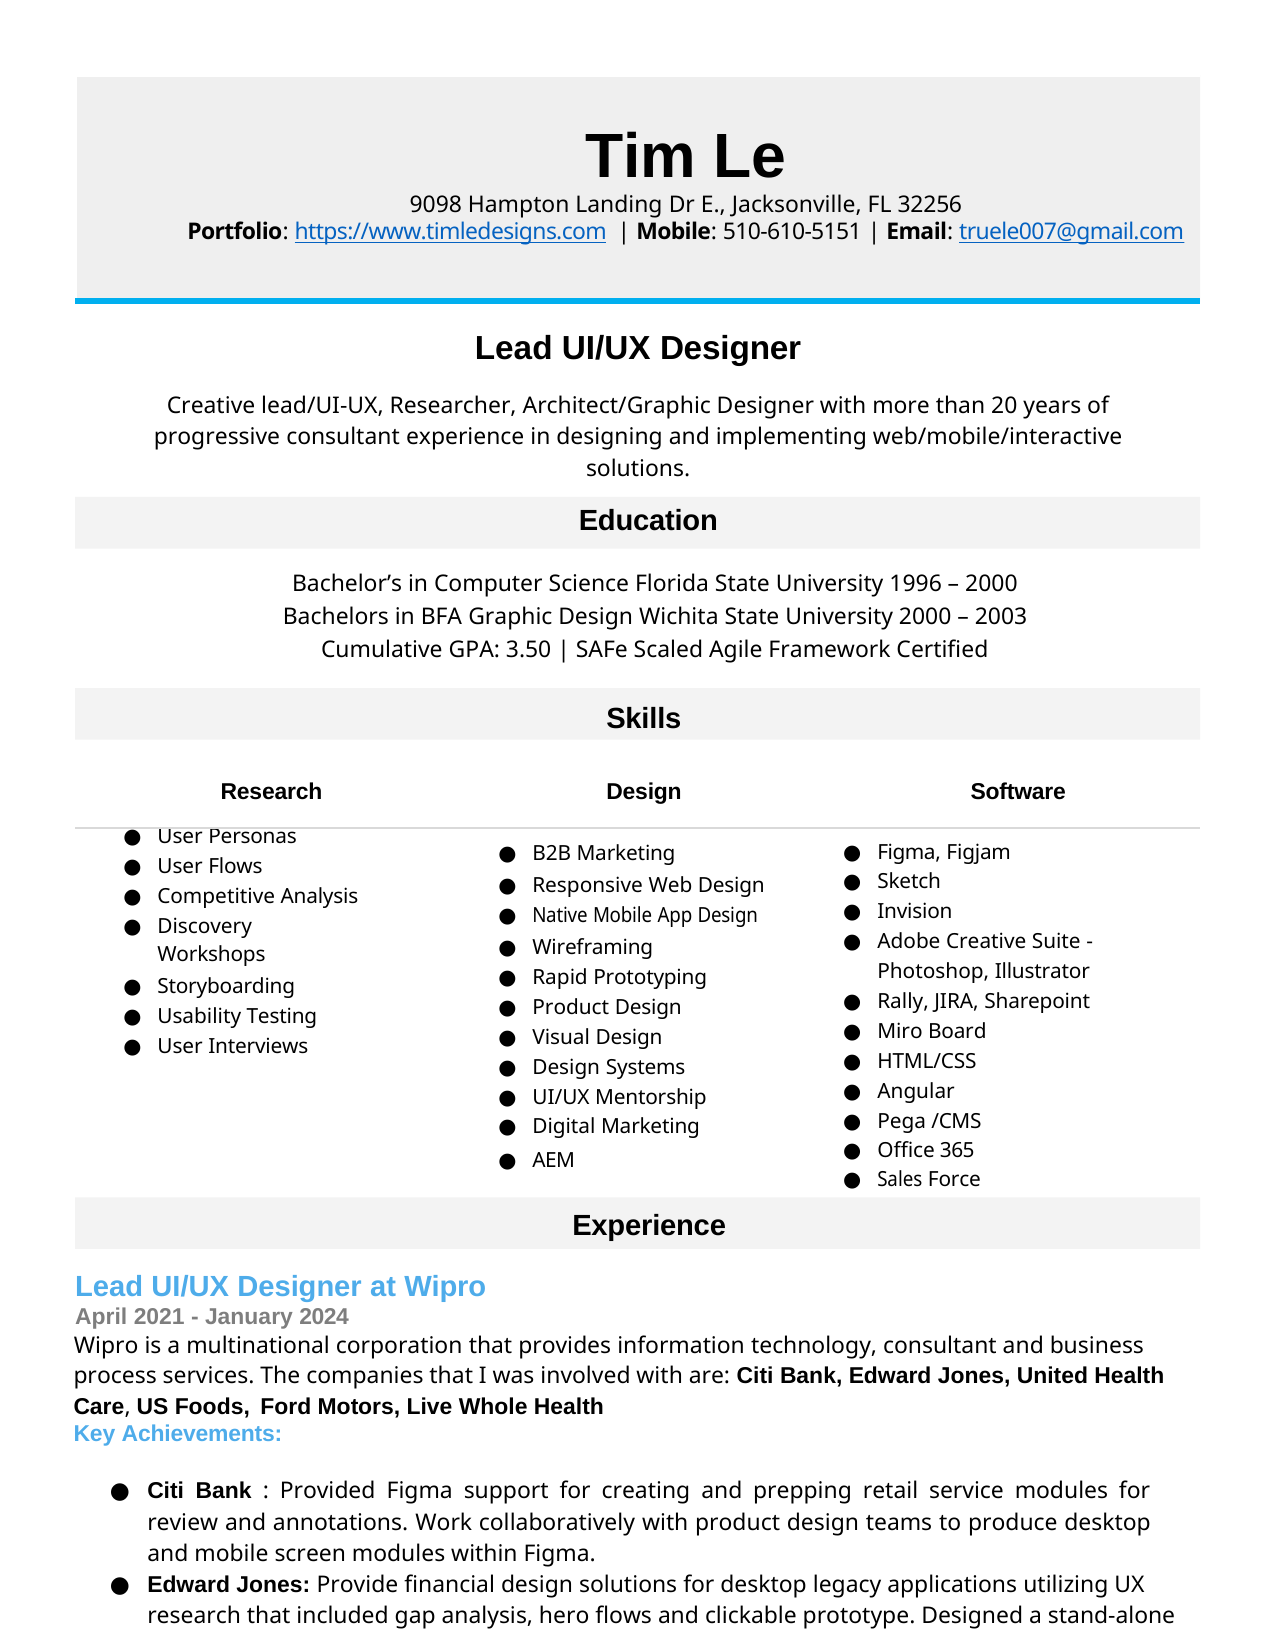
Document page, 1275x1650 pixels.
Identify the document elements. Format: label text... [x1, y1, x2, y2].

list Wireframing [498, 932, 772, 961]
list Usability Testing [123, 1001, 363, 1029]
text Bachelor’s in Computer Science Florida State University 1996 – 2000 Bachelors in BFA Graphic Design Wichita State University 2000 – 2003 Cumulative GPA: 3.50 | SAFe Scaled Agile Framework Certified [254, 549, 1055, 664]
list Figma, Figjam [843, 837, 1239, 865]
subtitle Lead UI/UX Designer at Wipro [75, 1269, 1239, 1303]
list Citi Bank : Provided Figma support for creating and prepping retail service modules for review and annotations. Work collaboratively with product design teams to produce desktop and mobile screen modules within Figma. [109, 1474, 1151, 1568]
list Visual Design [498, 1022, 772, 1050]
list Storyboarding [123, 971, 363, 1000]
list HTML/CSS [843, 1046, 1239, 1074]
list Responsive Web Design [498, 870, 772, 899]
list Office 365 [843, 1136, 1239, 1164]
list Sales Force [843, 1164, 1239, 1193]
title Lead UI/UX Designer [254, 328, 1021, 367]
list Sketch [843, 867, 1239, 895]
list Digital Marketing [498, 1112, 772, 1140]
text Wipro is a multinational corporation that provides information technology, consultant and business process services. The companies that I was involved with are: Citi Bank, Edward Jones, United Health Care, US Foods, Ford Motors, Live Whole Health [73, 1329, 1214, 1421]
list UI/UX Mentorship [498, 1082, 772, 1110]
list B2B Marketing [498, 838, 772, 867]
subtitle Research Design Software [48, 778, 1238, 804]
list Product Design [498, 992, 772, 1020]
subtitle April 2021 - January 2024 [75, 1303, 1239, 1329]
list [109, 1568, 1192, 1630]
list Rapid Prototyping [498, 962, 772, 990]
subtitle Key Achievements: [73, 1421, 1239, 1446]
list Adobe Creative Suite - Photoshop, Illustrator [843, 927, 1198, 984]
list Invision [843, 897, 1239, 925]
list Pega /CMS [843, 1106, 1239, 1134]
list User Flows [123, 851, 363, 879]
list Competitive Analysis [123, 881, 363, 909]
list User Interviews [123, 1031, 363, 1059]
list Discovery Workshops [123, 911, 363, 968]
list Miro Board [843, 1016, 1239, 1044]
list Native Mobile App Design [498, 901, 772, 929]
list AEM [498, 1145, 772, 1174]
list Rally, JIRA, Sharepoint [843, 986, 1239, 1014]
list User Personas [123, 829, 363, 849]
text Creative lead/UI-UX, Researcher, Architect/Graphic Designer with more than 20 years of progressive consultant experience in designing and implementing web/mobile/interactive solutions. [138, 389, 1138, 483]
list Angular [843, 1076, 1239, 1104]
list Design Systems [498, 1052, 772, 1080]
